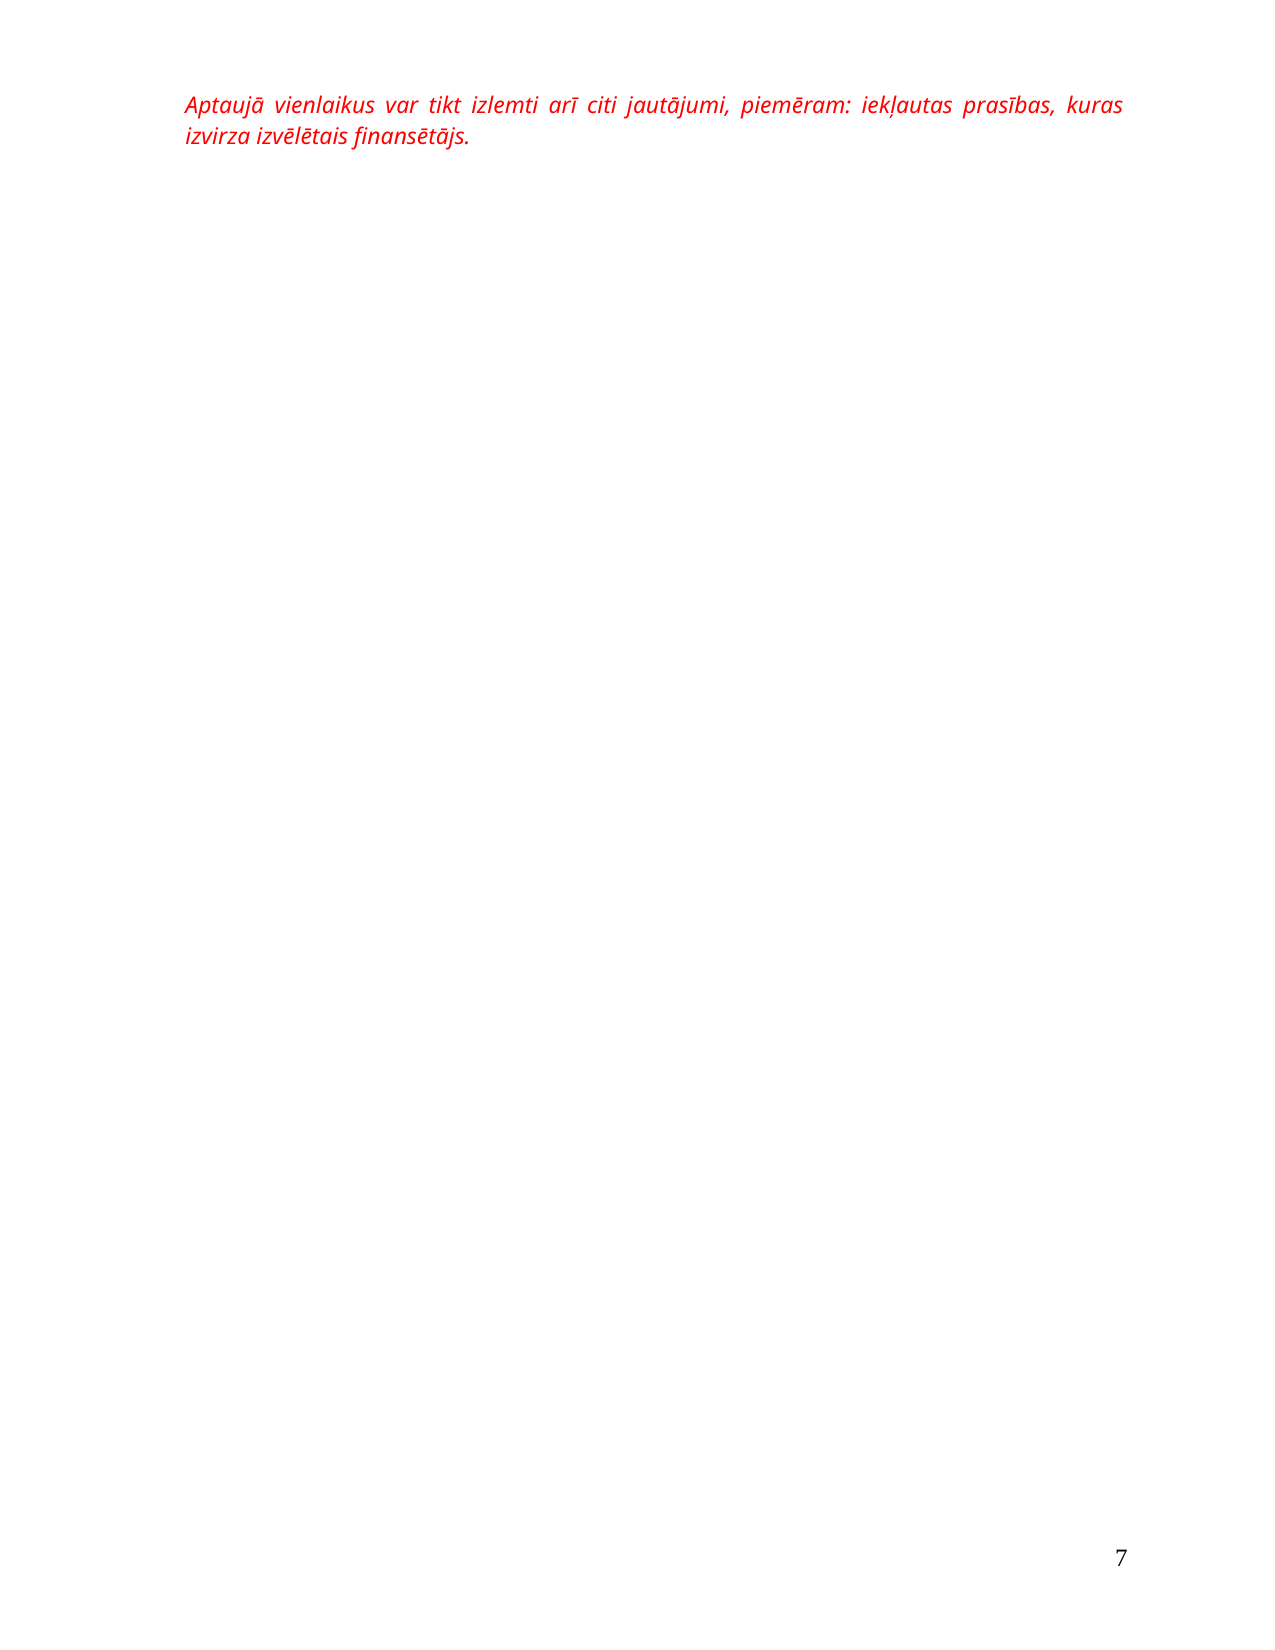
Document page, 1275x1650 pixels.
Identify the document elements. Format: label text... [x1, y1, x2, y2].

text Aptaujā vienlaikus var tikt izlemti arī citi jautājumi, piemēram: iekļautas prasības, kuras izvirza izvēlētais finansētājs. [185, 89, 1127, 151]
